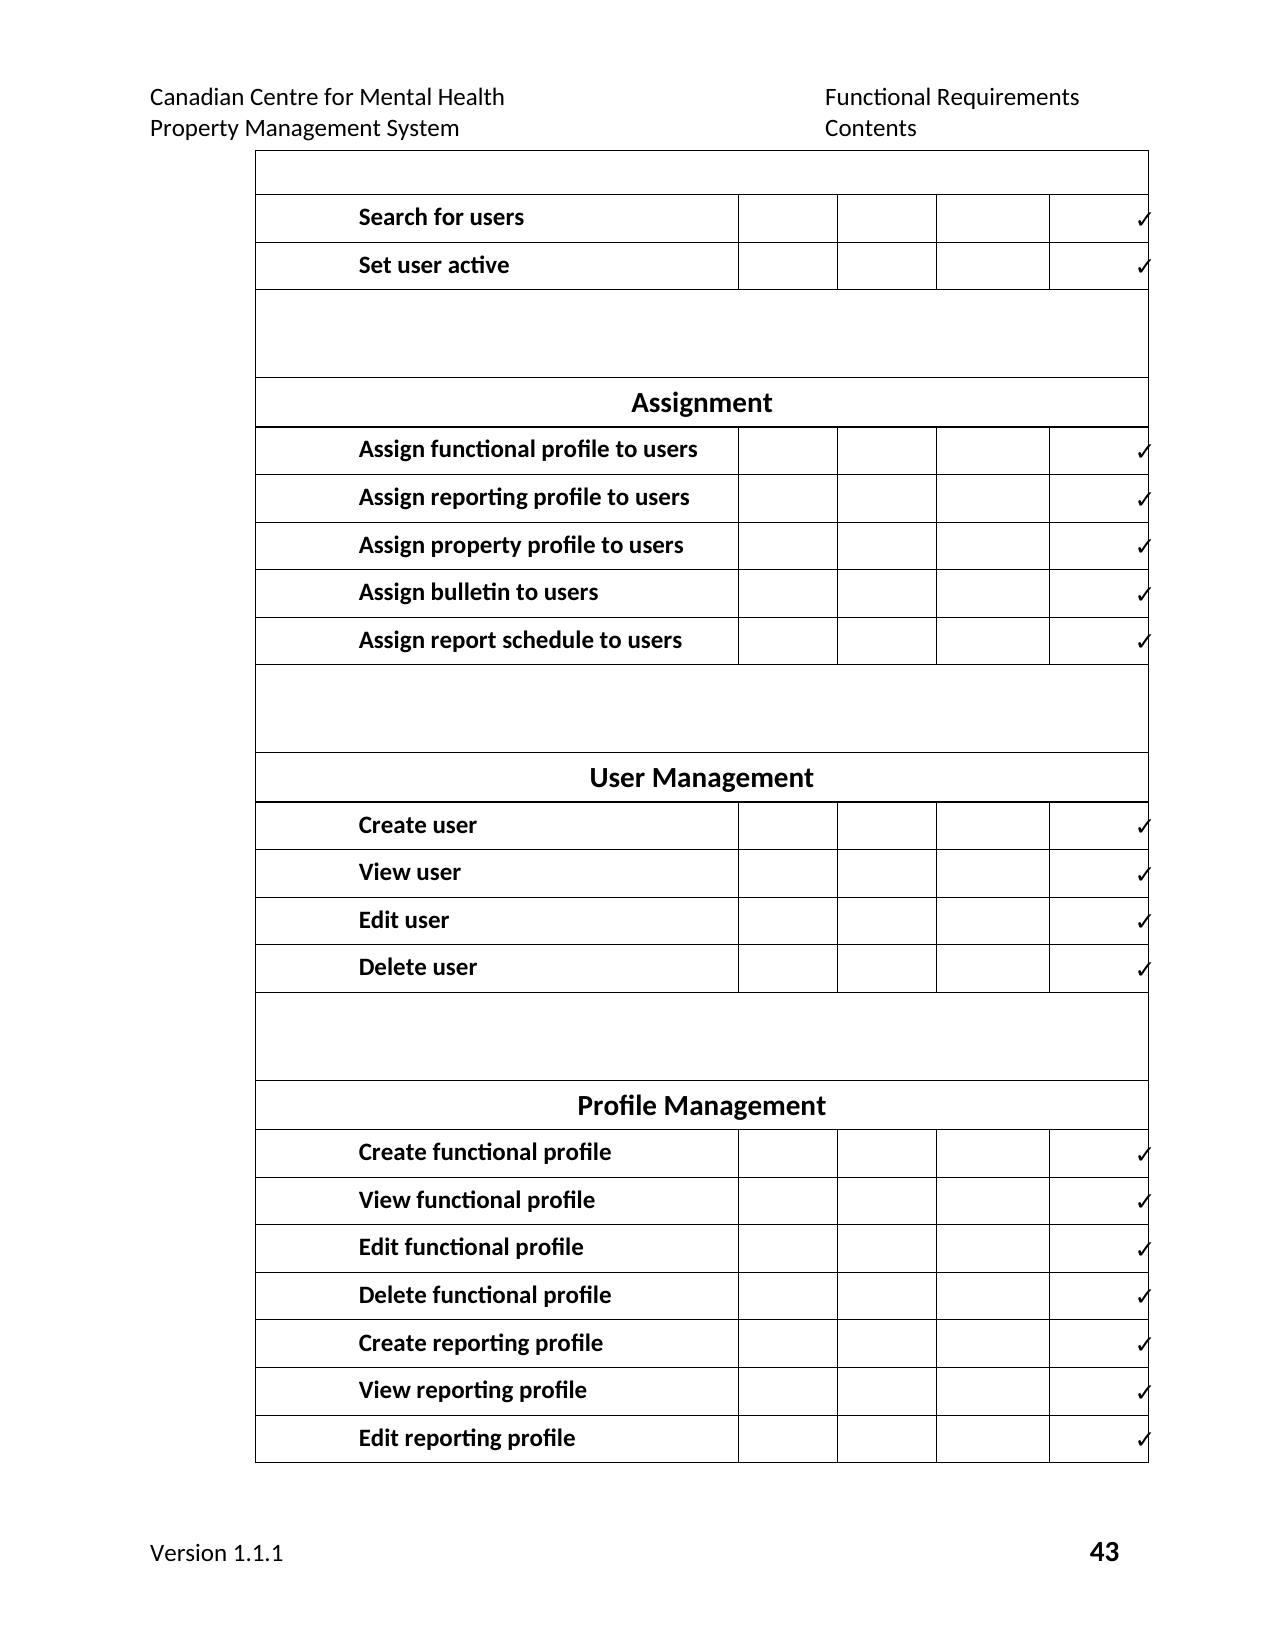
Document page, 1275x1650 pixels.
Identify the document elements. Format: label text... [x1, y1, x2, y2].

table_cell [838, 570, 936, 617]
table_cell [937, 523, 1049, 569]
table_cell Assignment [256, 378, 1148, 426]
table_cell Profile Management [256, 1081, 1148, 1129]
table_cell [838, 475, 936, 522]
table_cell Delete user [256, 945, 738, 992]
table_cell View user [256, 850, 738, 897]
table_cell [937, 850, 1049, 897]
table_cell ✓ [1050, 570, 1148, 617]
table_cell Search for users [256, 195, 738, 242]
table_cell [838, 428, 936, 474]
table_cell ✓ [1050, 618, 1148, 664]
table_cell [739, 195, 837, 242]
table_cell [739, 243, 837, 289]
table_cell Edit user [256, 898, 738, 944]
table_cell [838, 945, 936, 992]
table_cell [937, 1130, 1049, 1177]
table_cell ✓ [1050, 1320, 1148, 1367]
table_cell [838, 618, 936, 664]
table_cell User Management [256, 753, 1148, 801]
table_cell [838, 243, 936, 289]
table_cell [256, 290, 1148, 377]
table_cell [739, 523, 837, 569]
table_cell Assign report schedule to users [256, 618, 738, 664]
table_cell Create user [256, 803, 738, 849]
table_cell Edit reporting profile [256, 1416, 738, 1462]
table_cell View functional profile [256, 1178, 738, 1224]
table_cell Assign functional profile to users [256, 428, 738, 474]
table_cell [937, 898, 1049, 944]
table_cell [739, 428, 837, 474]
table_cell [739, 1320, 837, 1367]
table_cell [937, 1368, 1049, 1414]
table_cell [739, 1273, 837, 1319]
table_cell Assign property profile to users [256, 523, 738, 569]
table_cell ✓ [1050, 945, 1148, 992]
table_cell [256, 665, 1148, 752]
table_cell [838, 195, 936, 242]
table_cell [739, 850, 837, 897]
table_cell [739, 1130, 837, 1177]
table_cell [838, 1320, 936, 1367]
table_cell [739, 803, 837, 849]
table_cell [937, 1178, 1049, 1224]
table_cell [838, 1416, 936, 1462]
table_cell [838, 1368, 936, 1414]
table_cell ✓ [1050, 898, 1148, 944]
table_cell [739, 1225, 837, 1272]
table_cell Create functional profile [256, 1130, 738, 1177]
table_cell ✓ [1050, 1225, 1148, 1272]
table_cell [937, 570, 1049, 617]
table_cell [838, 1225, 936, 1272]
table_cell [937, 1320, 1049, 1367]
table_cell [937, 475, 1049, 522]
table_cell [937, 945, 1049, 992]
table_cell [937, 195, 1049, 242]
table_cell [739, 1368, 837, 1414]
table_cell [739, 1178, 837, 1224]
table_cell ✓ [1050, 1416, 1148, 1462]
table_cell Edit functional profile [256, 1225, 738, 1272]
table_cell [937, 1225, 1049, 1272]
table_cell Delete functional profile [256, 1273, 738, 1319]
table_cell ✓ [1050, 1273, 1148, 1319]
table_cell [838, 898, 936, 944]
table_cell Assign bulletin to users [256, 570, 738, 617]
table_cell [937, 428, 1049, 474]
table_cell [739, 1416, 837, 1462]
table_cell Create reporting profile [256, 1320, 738, 1367]
table_cell ✓ [1050, 1178, 1148, 1224]
table_cell [937, 618, 1049, 664]
table_cell [838, 523, 936, 569]
table_cell [937, 1416, 1049, 1462]
table_cell [937, 803, 1049, 849]
table_cell [739, 618, 837, 664]
table_cell [739, 570, 837, 617]
table_cell ✓ [1050, 243, 1148, 289]
table_cell ✓ [1050, 1130, 1148, 1177]
table_cell [838, 1130, 936, 1177]
table_cell [838, 850, 936, 897]
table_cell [256, 151, 1148, 194]
table_cell ✓ [1050, 475, 1148, 522]
table_cell ✓ [1050, 428, 1148, 474]
table_cell Set user active [256, 243, 738, 289]
table_cell [256, 993, 1148, 1080]
table_cell [838, 803, 936, 849]
table_cell [937, 243, 1049, 289]
table_cell ✓ [1050, 195, 1148, 242]
table_cell [739, 475, 837, 522]
table_cell ✓ [1050, 523, 1148, 569]
table_cell [937, 1273, 1049, 1319]
table_cell View reporting profile [256, 1368, 738, 1414]
table_cell ✓ [1050, 803, 1148, 849]
table_cell [739, 898, 837, 944]
table_cell [739, 945, 837, 992]
table_cell ✓ [1050, 850, 1148, 897]
table_cell [838, 1273, 936, 1319]
table_cell Assign reporting profile to users [256, 475, 738, 522]
table_cell ✓ [1050, 1368, 1148, 1414]
table_cell [838, 1178, 936, 1224]
